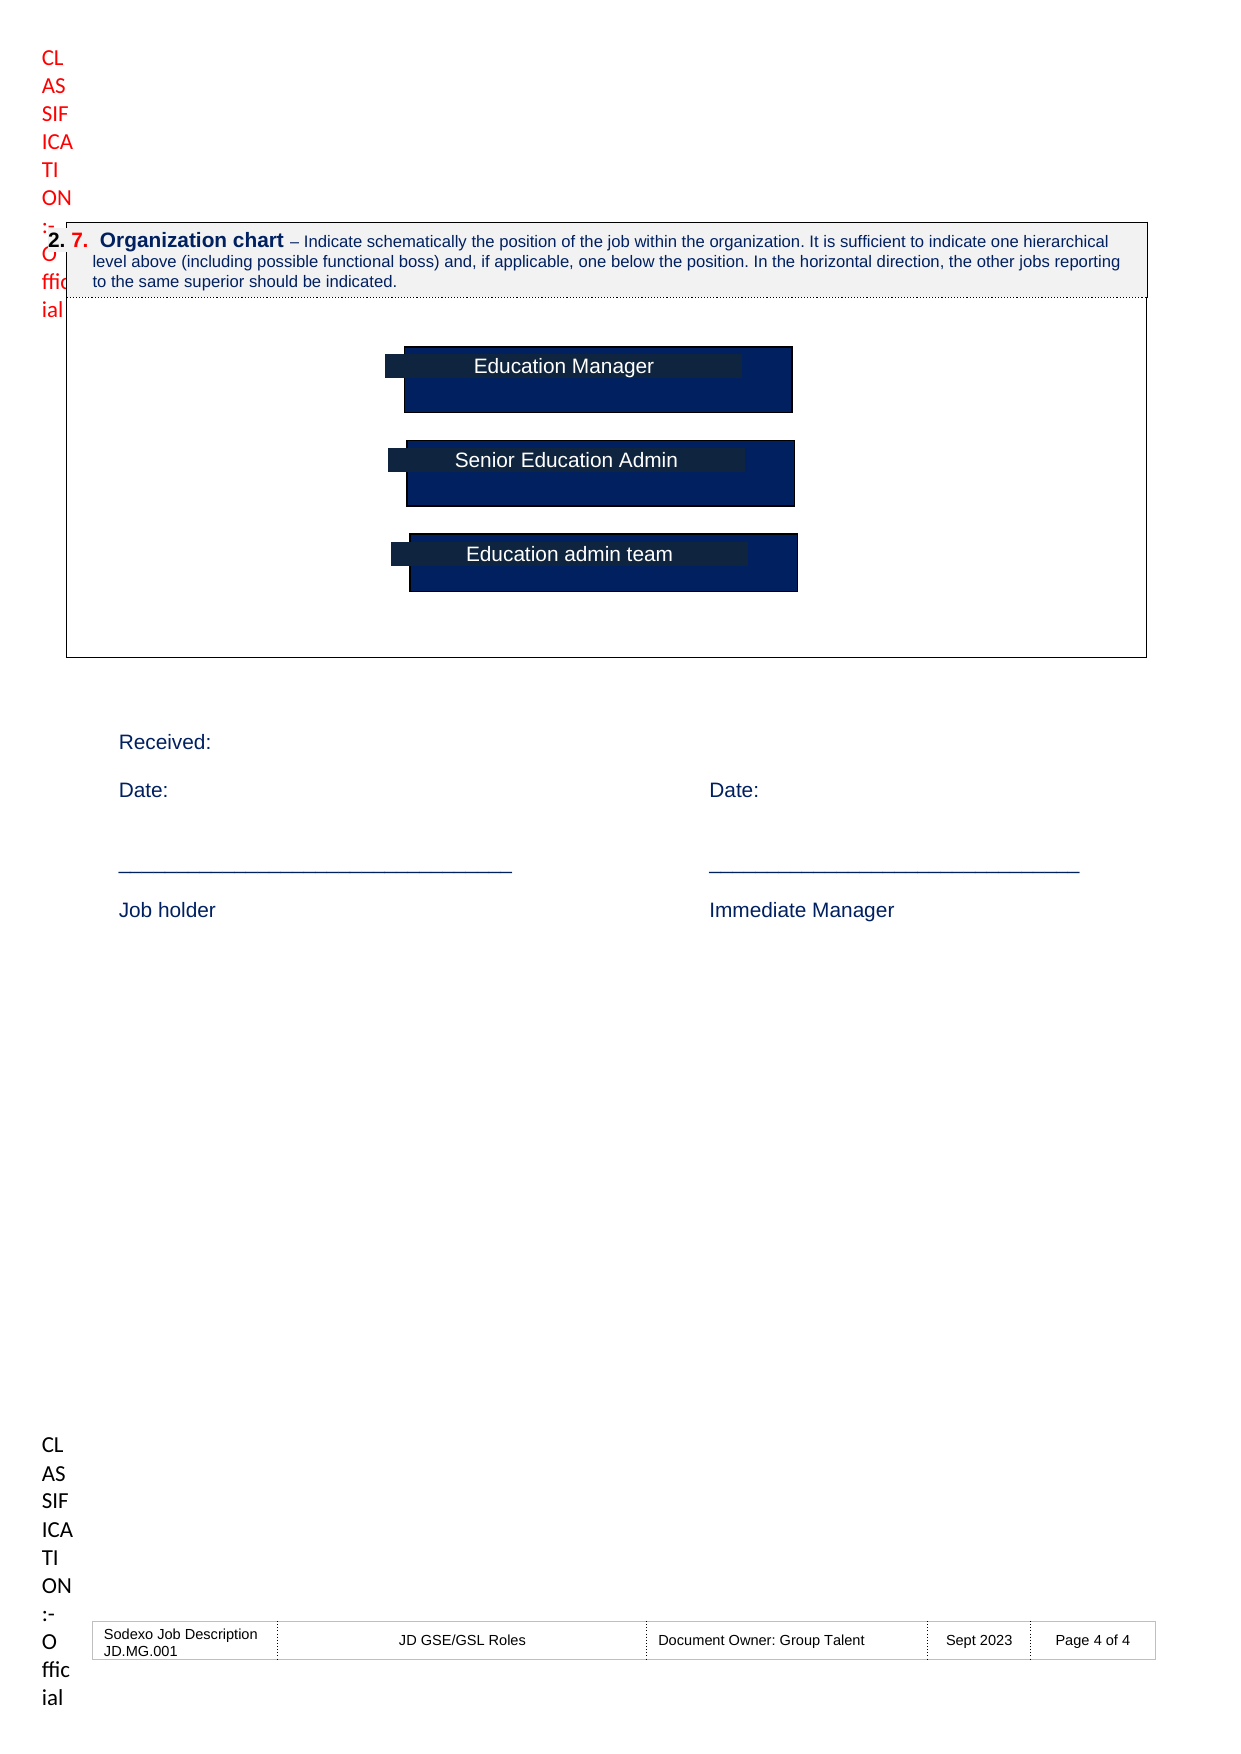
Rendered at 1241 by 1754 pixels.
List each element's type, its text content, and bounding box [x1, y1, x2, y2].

text Received: [118, 730, 1122, 754]
table_header 2. 7. Organization chart – Indicate schematically the position of the job within the organization. It is sufficient to indicate one hierarchical level above (including possible functional boss) and, if applicable, one below the position. In the horizontal direction, the other jobs reporting to the same superior should be indicated. [67, 223, 1147, 297]
table_cell [67, 297, 1146, 657]
text Job holder Immediate Manager [118, 898, 1122, 922]
text __________________________________ ________________________________ [118, 850, 1122, 874]
text Date: Date: [118, 778, 1122, 802]
